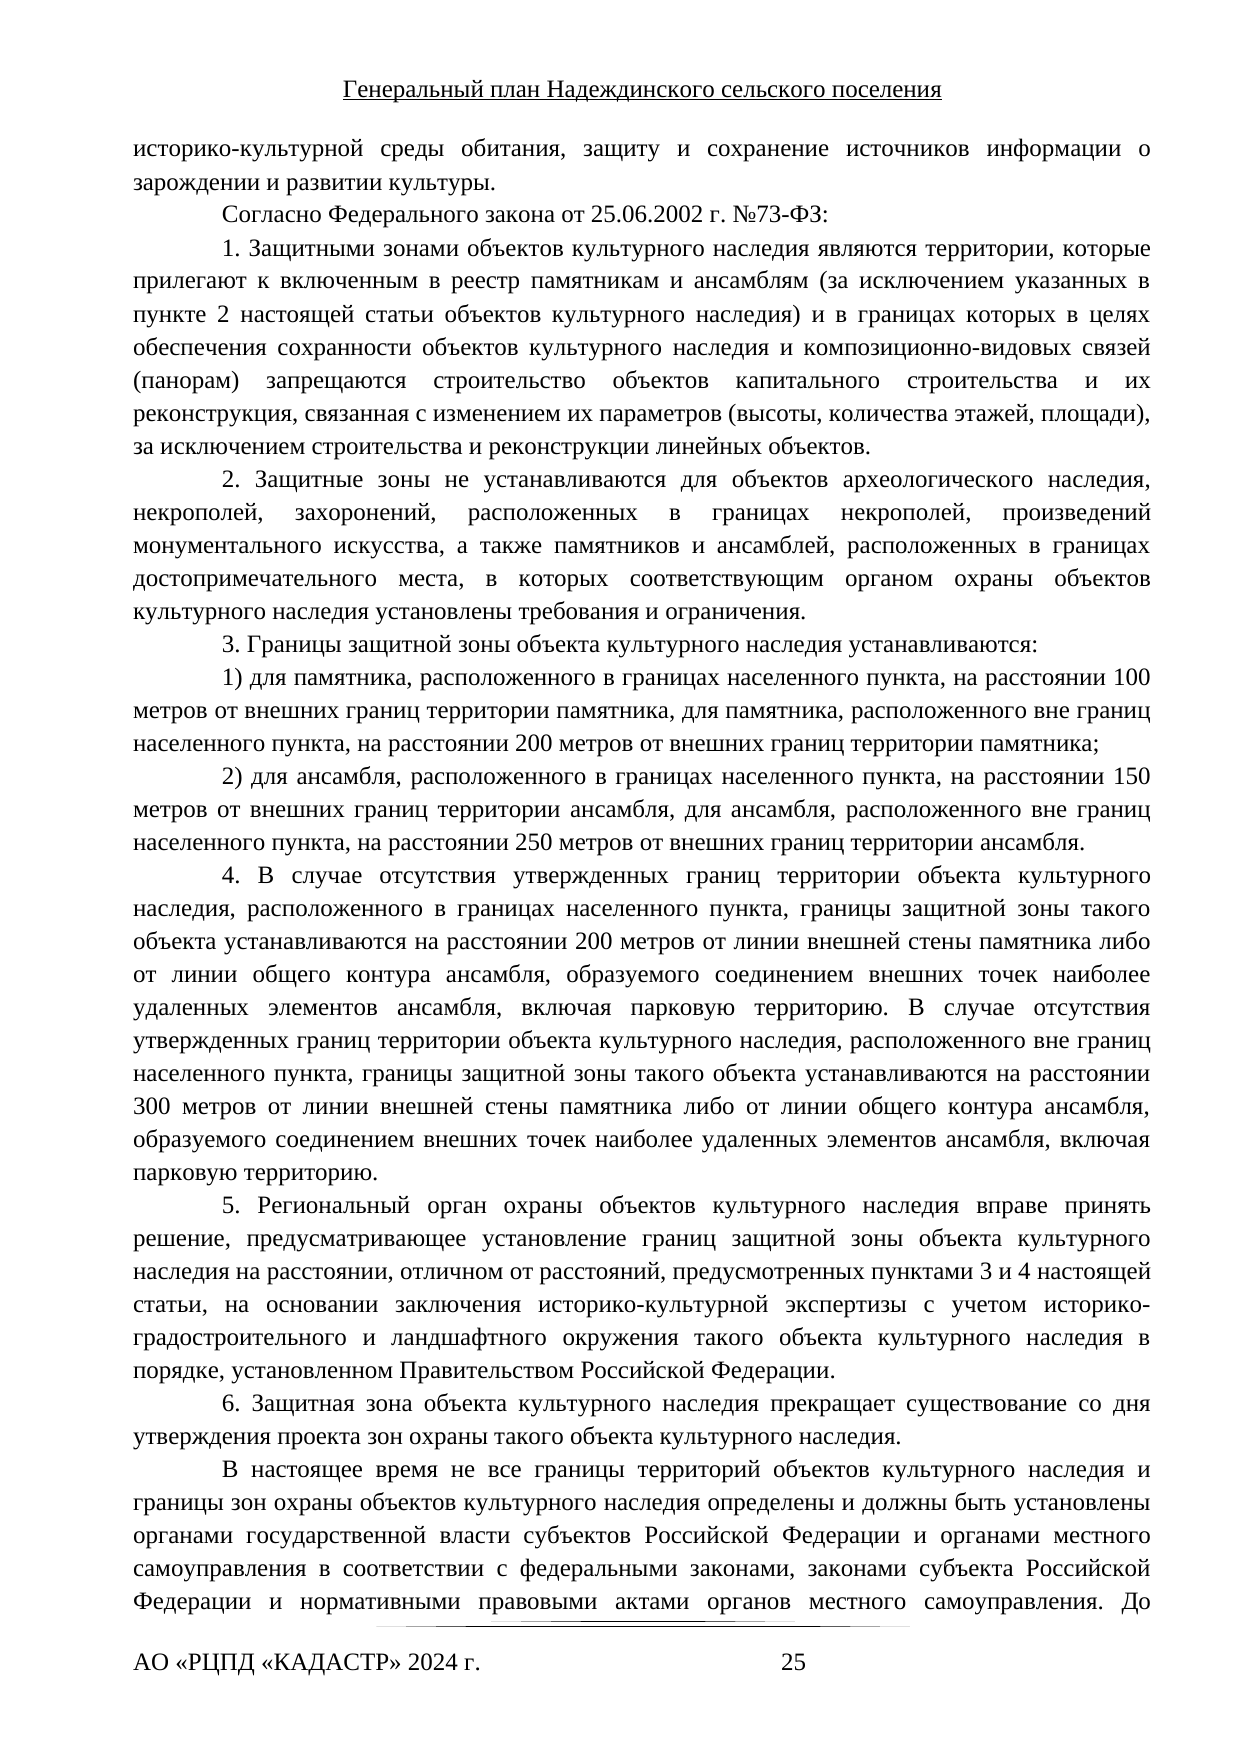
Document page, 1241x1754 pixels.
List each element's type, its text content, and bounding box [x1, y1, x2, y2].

text 1. Защитными зонами объектов культурного наследия являются территории, которые прилегают к включенным в реестр памятникам и ансамблям (за исключением указанных в пункте 2 настоящей статьи объектов культурного наследия) и в границах которых в целях обеспечения сохранности объектов культурного наследия и композиционно-видовых связей (панорам) запрещаются строительство объектов капитального строительства и их реконструкция, связанная с изменением их параметров (высоты, количества этажей, площади), за исключением строительства и реконструкции линейных объектов. [133, 233, 1152, 459]
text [133, 133, 1152, 195]
text 3. Границы защитной зоны объекта культурного наследия устанавливаются: [133, 629, 1152, 658]
text 1) для памятника, расположенного в границах населенного пункта, на расстоянии 100 метров от внешних границ территории памятника, для памятника, расположенного вне границ населенного пункта, на расстоянии 200 метров от внешних границ территории памятника; [133, 662, 1152, 757]
text 4. В случае отсутствия утвержденных границ территории объекта культурного наследия, расположенного в границах населенного пункта, границы защитной зоны такого объекта устанавливаются на расстоянии 200 метров от линии внешней стены памятника либо от линии общего контура ансамбля, образуемого соединением внешних точек наиболее удаленных элементов ансамбля, включая парковую территорию. В случае отсутствия утвержденных границ территории объекта культурного наследия, расположенного вне границ населенного пункта, границы защитной зоны такого объекта устанавливаются на расстоянии 300 метров от линии внешней стены памятника либо от линии общего контура ансамбля, образуемого соединением внешних точек наиболее удаленных элементов ансамбля, включая парковую территорию. [133, 860, 1152, 1186]
text 2. Защитные зоны не устанавливаются для объектов археологического наследия, некрополей, захоронений, расположенных в границах некрополей, произведений монументального искусства, а также памятников и ансамблей, расположенных в границах достопримечательного места, в которых соответствующим органом охраны объектов культурного наследия установлены требования и ограничения. [133, 464, 1152, 624]
text 5. Региональный орган охраны объектов культурного наследия вправе принять решение, предусматривающее установление границ защитной зоны объекта культурного наследия на расстоянии, отличном от расстояний, предусмотренных пунктами 3 и 4 настоящей статьи, на основании заключения историко-культурной экспертизы с учетом историко-градостроительного и ландшафтного окружения такого объекта культурного наследия в порядке, установленном Правительством Российской Федерации. [133, 1190, 1152, 1384]
text 2) для ансамбля, расположенного в границах населенного пункта, на расстоянии 150 метров от внешних границ территории ансамбля, для ансамбля, расположенного вне границ населенного пункта, на расстоянии 250 метров от внешних границ территории ансамбля. [133, 761, 1152, 856]
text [133, 1454, 1152, 1615]
text 6. Защитная зона объекта культурного наследия прекращает существование со дня утверждения проекта зон охраны такого объекта культурного наследия. [133, 1388, 1152, 1450]
text Согласно Федерального закона от 25.06.2002 г. №73-ФЗ: [133, 199, 1152, 228]
